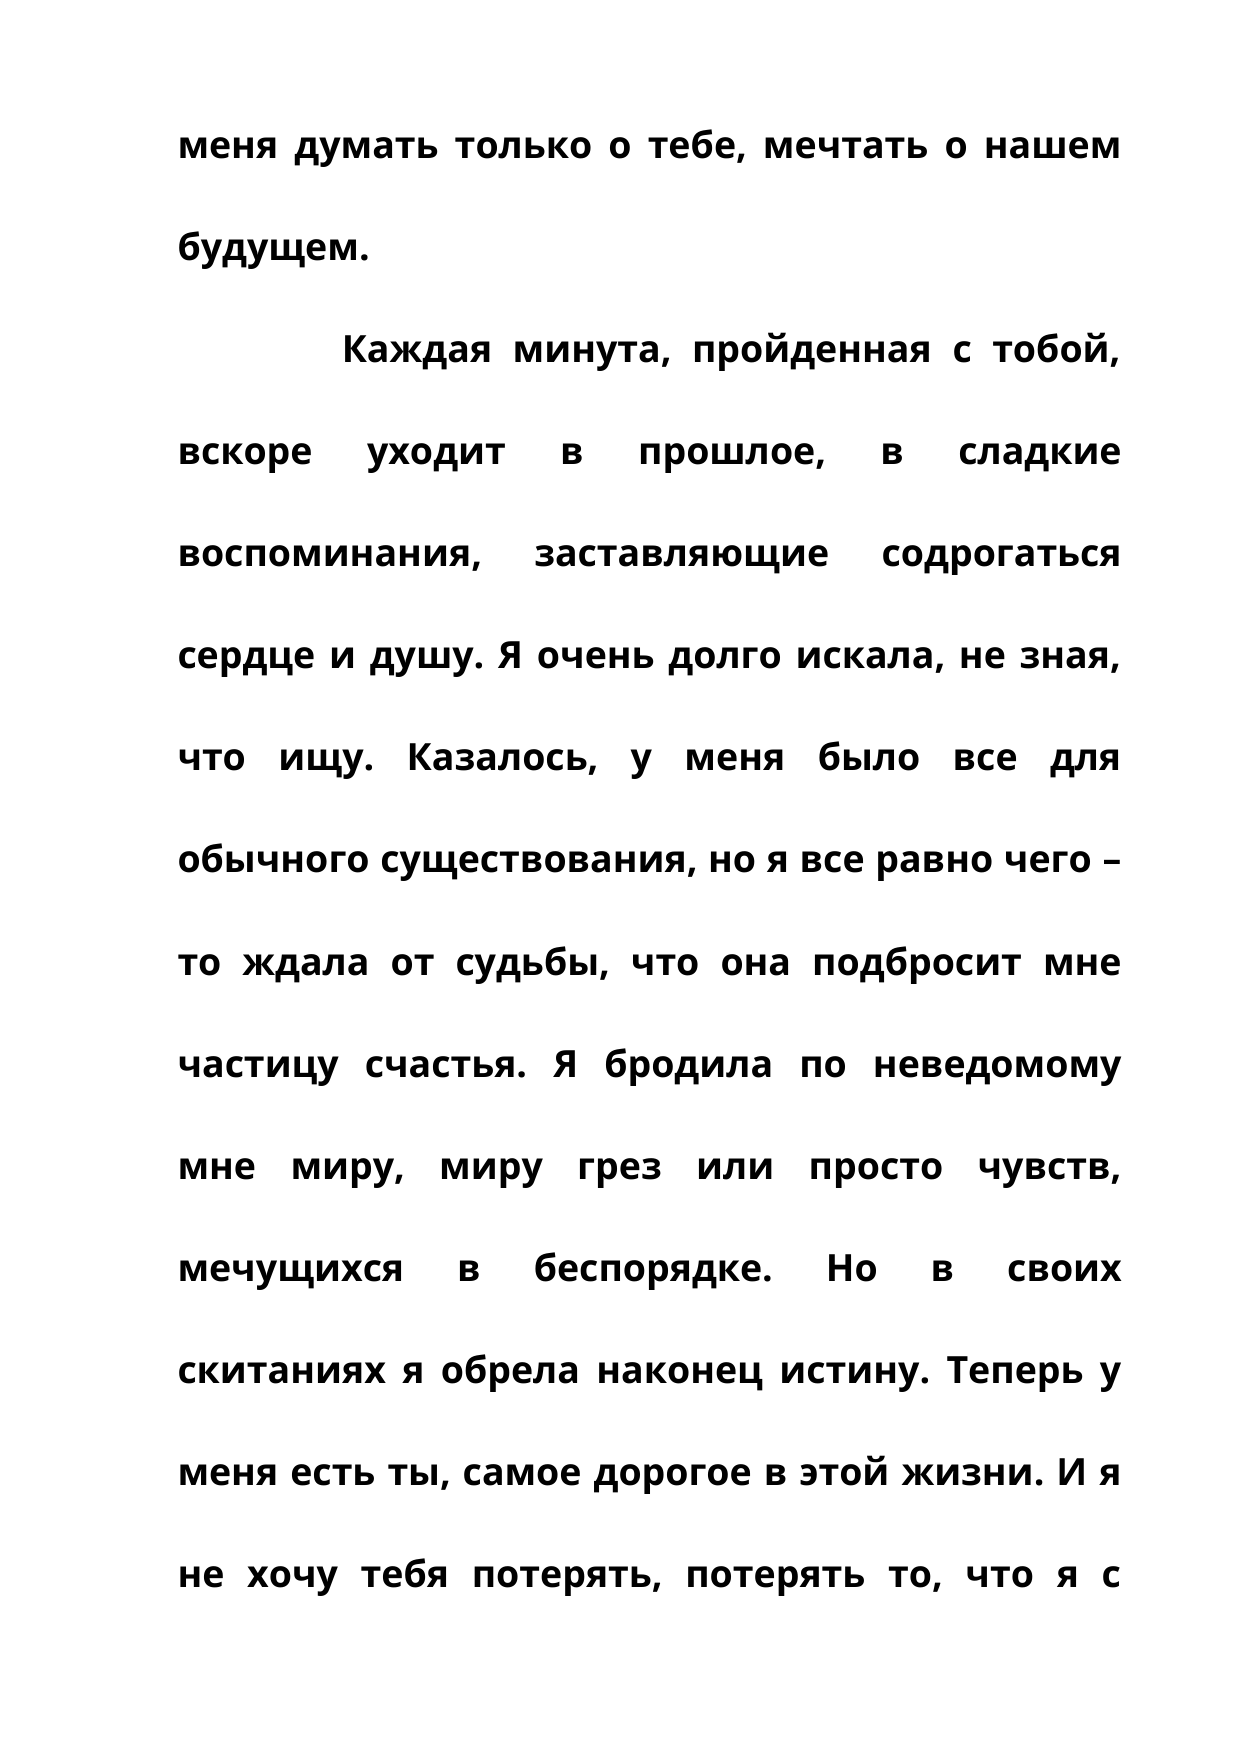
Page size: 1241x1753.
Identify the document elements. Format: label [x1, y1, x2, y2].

text [177, 322, 1122, 1598]
text [177, 118, 1122, 271]
